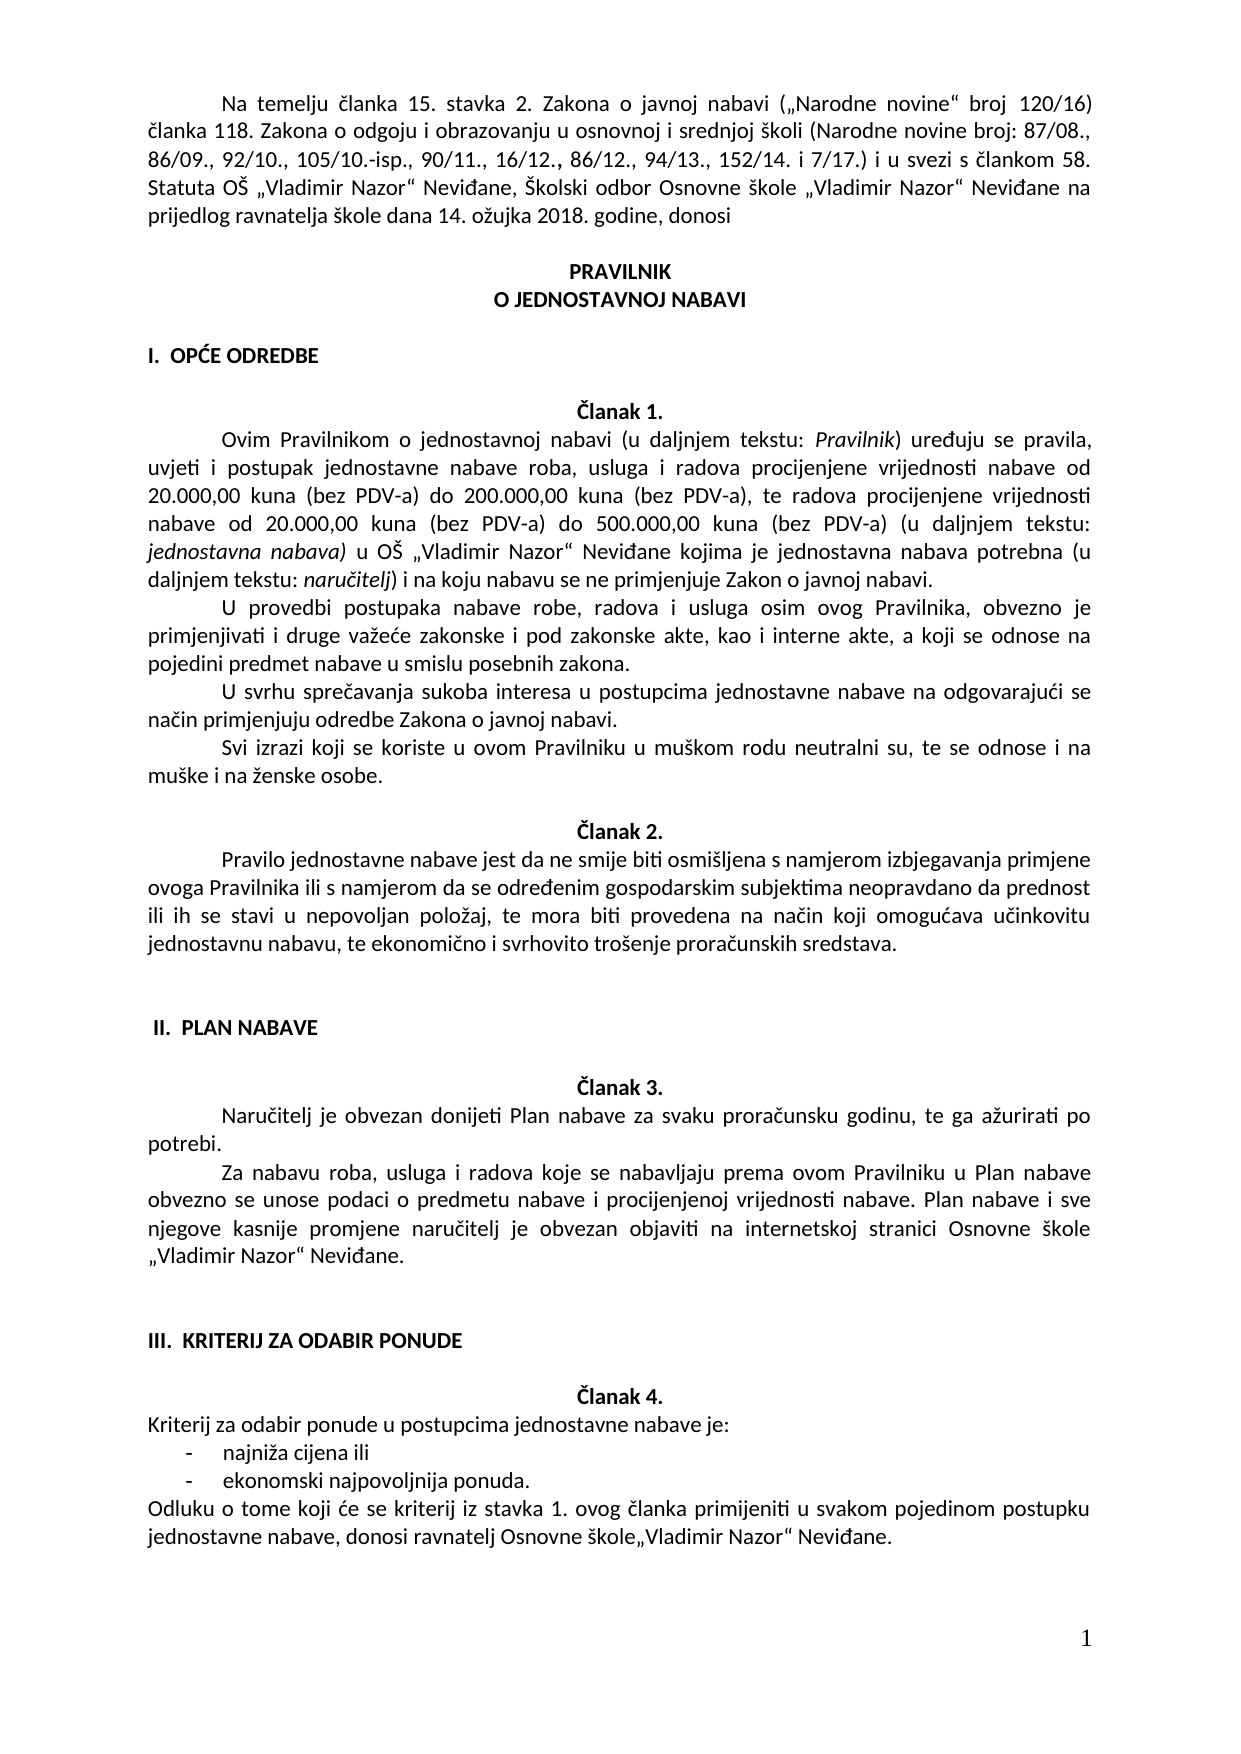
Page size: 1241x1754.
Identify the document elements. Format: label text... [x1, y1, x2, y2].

text Za nabavu roba, usluga i radova koje se nabavljaju prema ovom Pravilniku u Plan nabave obvezno se unose podaci o predmetu nabave i procijenjenoj vrijednosti nabave. Plan nabave i sve njegove kasnije promjene naručitelj je obvezan objaviti na internetskoj stranici Osnovne škole „Vladimir Nazor“ Neviđane. [148, 1158, 1093, 1270]
text Članak 1. [148, 397, 1093, 425]
text II. PLAN NABAVE [148, 1013, 1093, 1041]
text Članak 4. [148, 1382, 1093, 1410]
text I. OPĆE ODREDBE [148, 341, 1093, 369]
text O JEDNOSTAVNOJ NABAVI [148, 285, 1093, 313]
text Kriterij za odabir ponude u postupcima jednostavne nabave je: [148, 1410, 1093, 1438]
text Ovim Pravilnikom o jednostavnoj nabavi (u daljnjem tekstu: Pravilnik) uređuju se pravila, uvjeti i postupak jednostavne nabave roba, usluga i radova procijenjene vrijednosti nabave od 20.000,00 kuna (bez PDV-a) do 200.000,00 kuna (bez PDV-a), te radova procijenjene vrijednosti nabave od 20.000,00 kuna (bez PDV-a) do 500.000,00 kuna (bez PDV-a) (u daljnjem tekstu: jednostavna nabava) u OŠ „Vladimir Nazor“ Neviđane kojima je jednostavna nabava potrebna (u daljnjem tekstu: naručitelj) i na koju nabavu se ne primjenjuje Zakon o javnoj nabavi. [148, 425, 1093, 593]
text III. KRITERIJ ZA ODABIR PONUDE [148, 1326, 1093, 1354]
text Članak 2. [148, 817, 1093, 845]
list ekonomski najpovoljnija ponuda. [185, 1466, 1093, 1494]
text Odluku o tome koji će se kriterij iz stavka 1. ovog članka primijeniti u svakom pojedinom postupku jednostavne nabave, donosi ravnatelj Osnovne škole„Vladimir Nazor“ Neviđane. [148, 1494, 1093, 1550]
text Na temelju članka 15. stavka 2. Zakona o javnoj nabavi („Narodne novine“ broj 120/16) članka 118. Zakona o odgoju i obrazovanju u osnovnoj i srednjoj školi (Narodne novine broj: 87/08., 86/09., 92/10., 105/10.-isp., 90/11., 16/12., 86/12., 94/13., 152/14. i 7/17.) i u svezi s člankom 58. Statuta OŠ „Vladimir Nazor“ Neviđane, Školski odbor Osnovne škole „Vladimir Nazor“ Neviđane na prijedlog ravnatelja škole dana 14. ožujka 2018. godine, donosi [148, 89, 1093, 229]
text U provedbi postupaka nabave robe, radova i usluga osim ovog Pravilnika, obvezno je primjenjivati i druge važeće zakonske i pod zakonske akte, kao i interne akte, a koji se odnose na pojedini predmet nabave u smislu posebnih zakona. [148, 593, 1093, 677]
text Svi izrazi koji se koriste u ovom Pravilniku u muškom rodu neutralni su, te se odnose i na muške i na ženske osobe. [148, 733, 1093, 789]
text Članak 3. [148, 1073, 1093, 1102]
text Pravilo jednostavne nabave jest da ne smije biti osmišljena s namjerom izbjegavanja primjene ovoga Pravilnika ili s namjerom da se određenim gospodarskim subjektima neopravdano da prednost ili ih se stavi u nepovoljan položaj, te mora biti provedena na način koji omogućava učinkovitu jednostavnu nabavu, te ekonomično i svrhovito trošenje proračunskih sredstava. [148, 845, 1093, 957]
text U svrhu sprečavanja sukoba interesa u postupcima jednostavne nabave na odgovarajući se način primjenjuju odredbe Zakona o javnoj nabavi. [148, 677, 1093, 733]
text Naručitelj je obvezan donijeti Plan nabave za svaku proračunsku godinu, te ga ažurirati po potrebi. [148, 1102, 1093, 1158]
text PRAVILNIK [148, 257, 1093, 285]
list najniža cijena ili [185, 1438, 1093, 1466]
